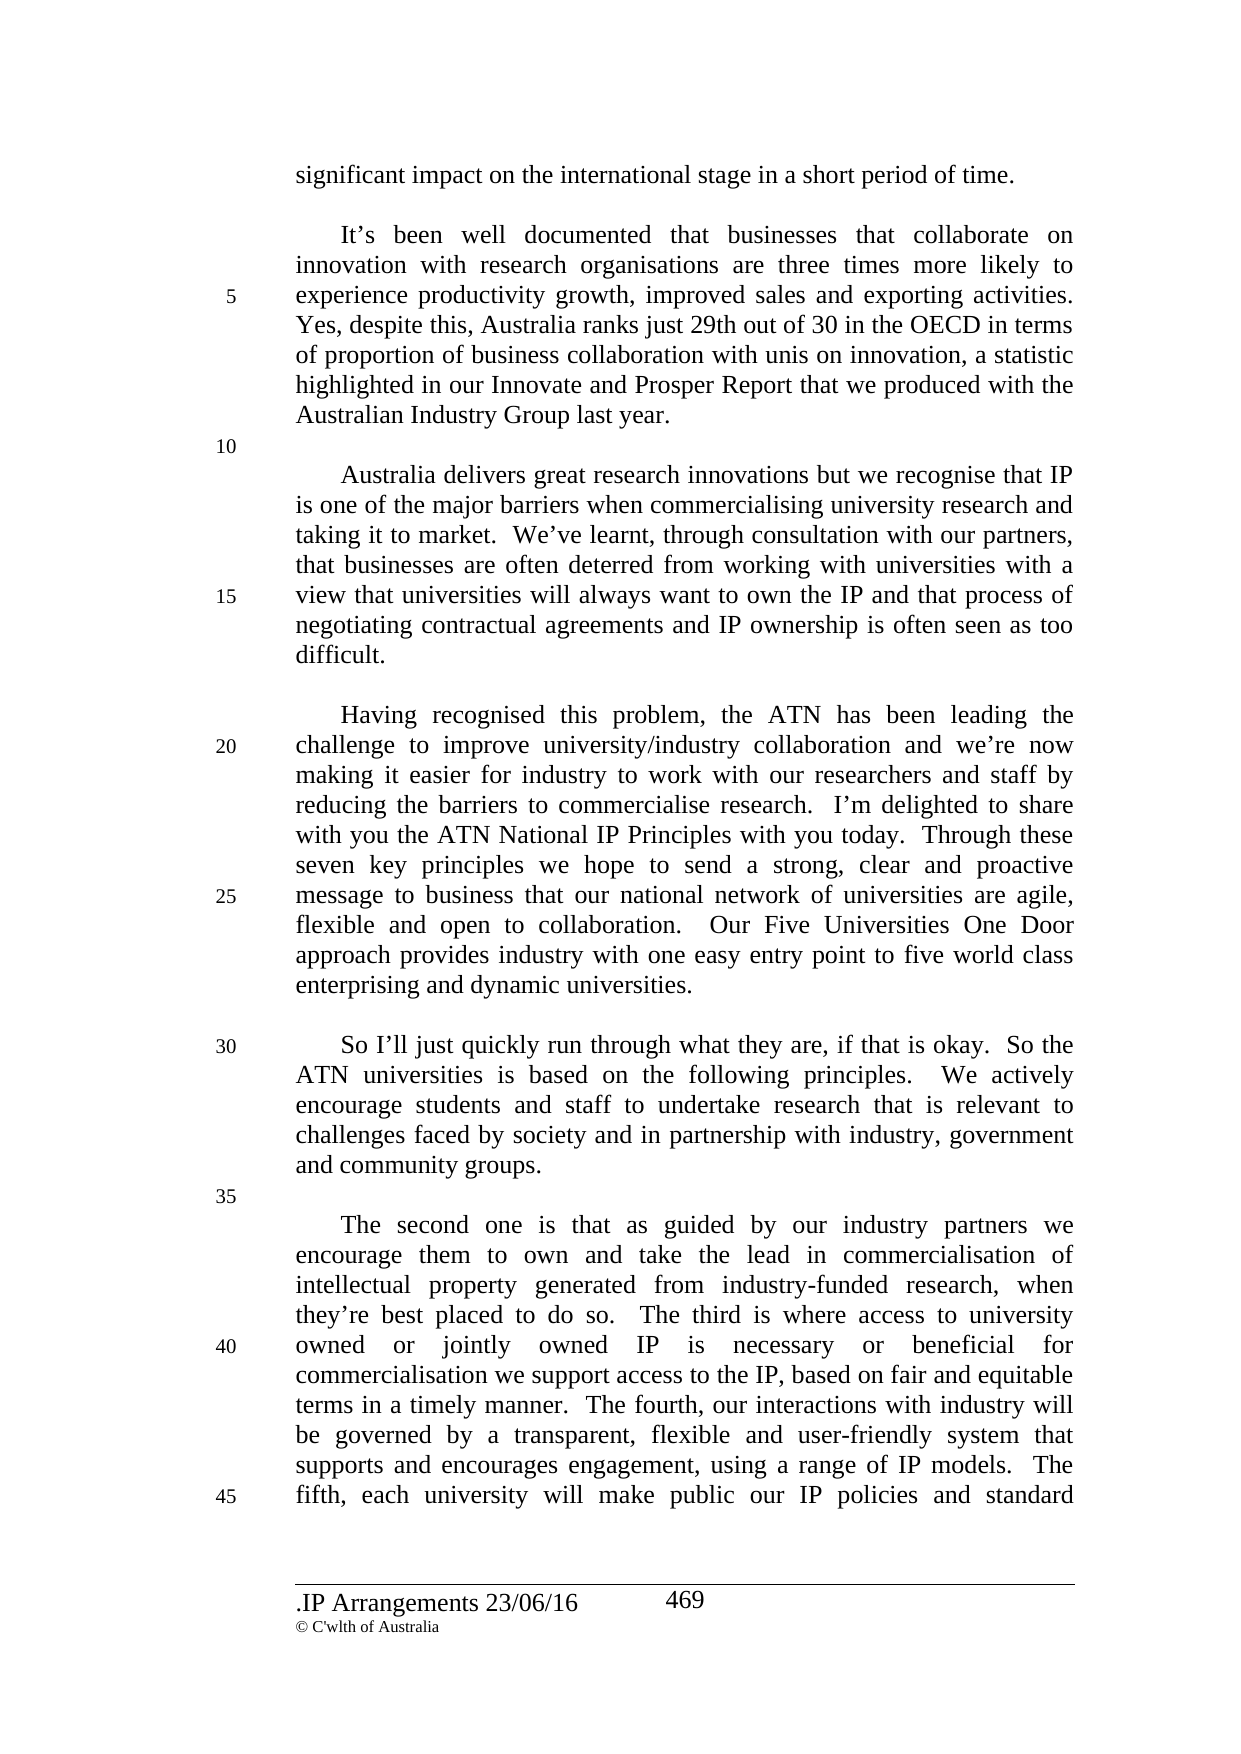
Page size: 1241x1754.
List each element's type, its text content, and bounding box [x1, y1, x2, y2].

text Having recognised this problem, the ATN has been leading the challenge to improve university/industry collaboration and we’re now making it easier for industry to work with our researchers and staff by reducing the barriers to commercialise research. I’m delighted to share with you the ATN National IP Principles with you today. Through these seven key principles we hope to send a strong, clear and proactive message to business that our national network of universities are agile, flexible and open to collaboration. Our Five Universities One Door approach provides industry with one easy entry point to five world class enterprising and dynamic universities. [295, 699, 1075, 999]
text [295, 1209, 1075, 1509]
text Australia delivers great research innovations but we recognise that IP is one of the major barriers when commercialising university research and taking it to market. We’ve learnt, through consultation with our partners, that businesses are often deterred from working with universities with a view that universities will always want to own the IP and that process of negotiating contractual agreements and IP ownership is often seen as too difficult. [295, 459, 1075, 669]
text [295, 159, 1075, 189]
text It’s been well documented that businesses that collaborate on innovation with research organisations are three times more likely to experience productivity growth, improved sales and exporting activities. Yes, despite this, Australia ranks just 29th out of 30 in the OECD in terms of proportion of business collaboration with unis on innovation, a statistic highlighted in our Innovate and Prosper Report that we produced with the Australian Industry Group last year. [295, 219, 1075, 429]
text So I’ll just quickly run through what they are, if that is okay. So the ATN universities is based on the following principles. We actively encourage students and staff to undertake research that is relevant to challenges faced by society and in partnership with industry, government and community groups. [295, 1029, 1075, 1179]
